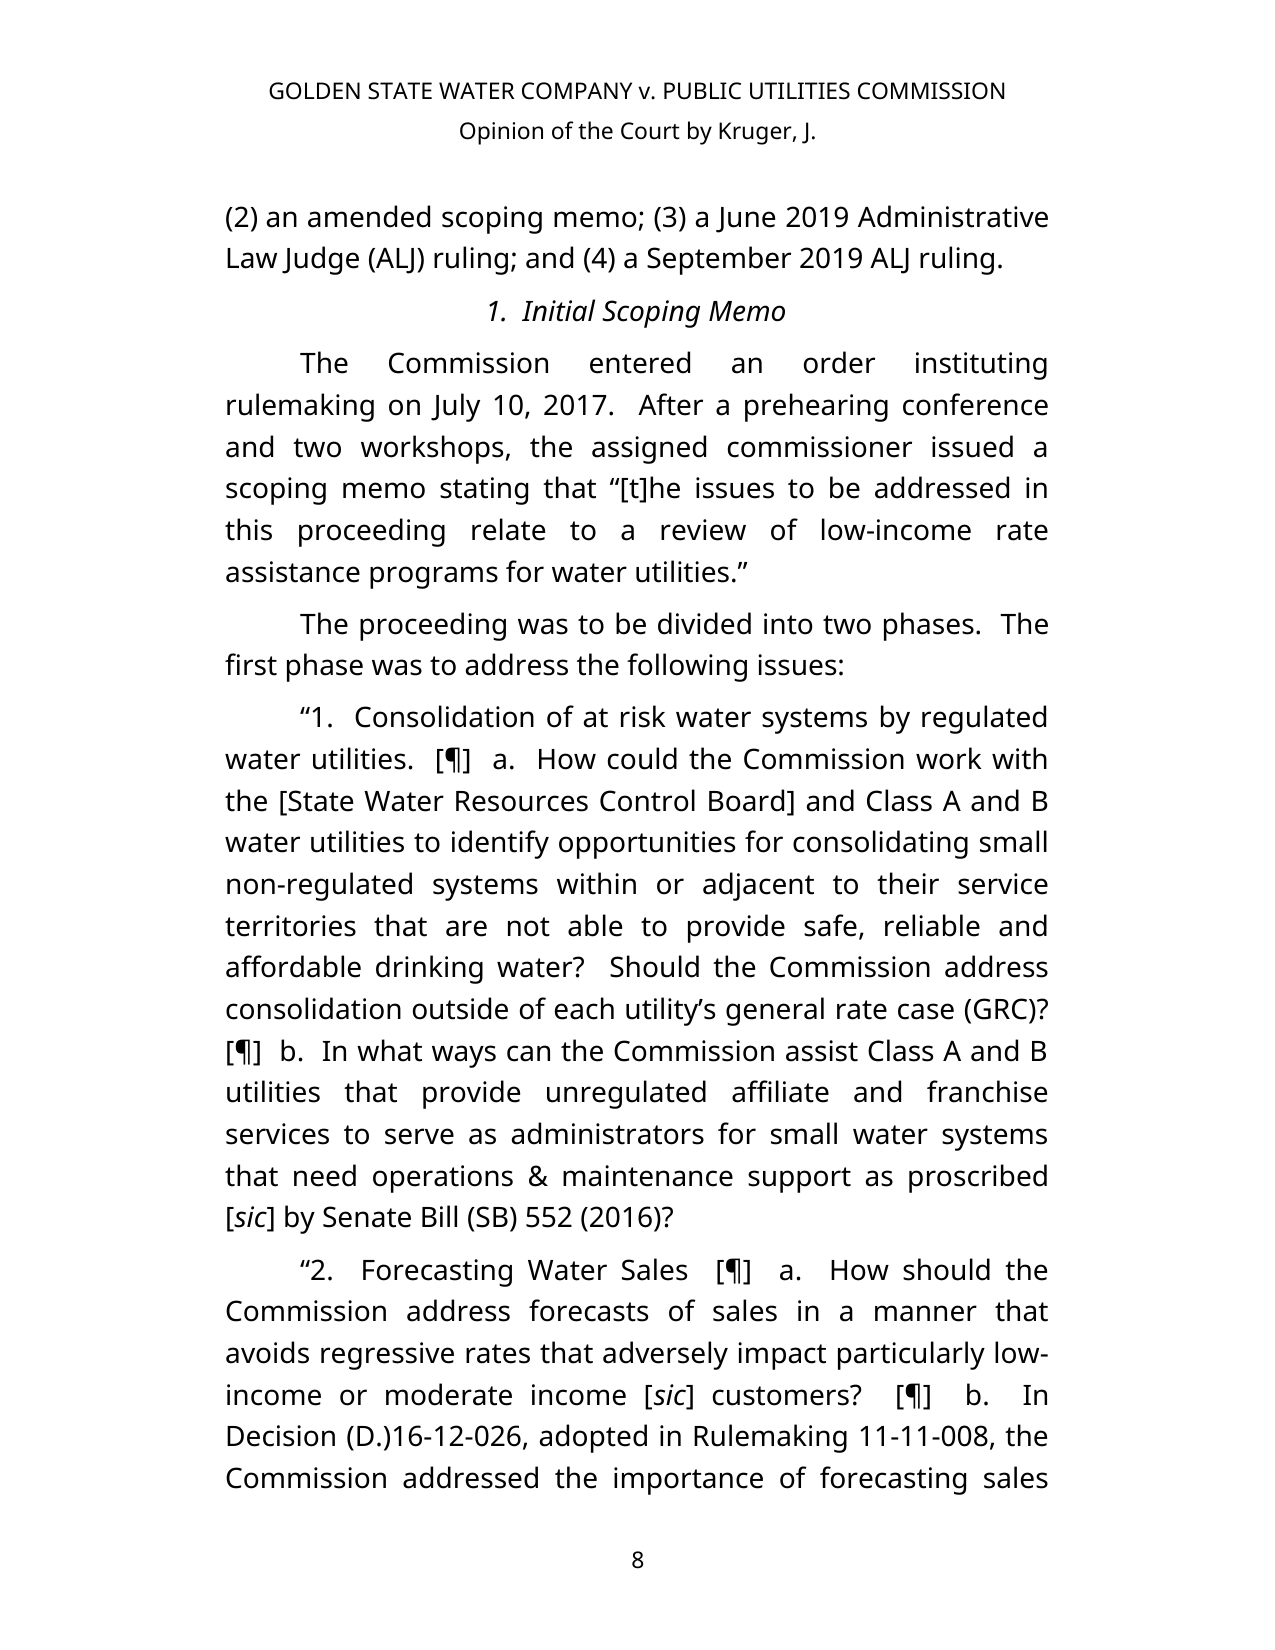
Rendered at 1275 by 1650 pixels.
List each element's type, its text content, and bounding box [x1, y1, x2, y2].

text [225, 194, 1050, 277]
text “1. Consolidation of at risk water systems by regulated water utilities. [¶] a. How could the Commission work with the [State Water Resources Control Board] and Class A and B water utilities to identify opportunities for consolidating small non-regulated systems within or adjacent to their service territories that are not able to provide safe, reliable and affordable drinking water? Should the Commission address consolidation outside of each utility’s general rate case (GRC)? [¶] b. In what ways can the Commission assist Class A and B utilities that provide unregulated affiliate and franchise services to serve as administrators for small water systems that need operations & maintenance support as proscribed [sic] by Senate Bill (SB) 552 (2016)? [225, 694, 1050, 1236]
text The Commission entered an order instituting rulemaking on July 10, 2017. After a prehearing conference and two workshops, the assigned commissioner issued a scoping memo stating that “[t]he issues to be addressed in this proceeding relate to a review of low-income rate assistance programs for water utilities.” [225, 340, 1050, 590]
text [225, 1247, 1050, 1497]
subtitle 1. Initial Scoping Memo [225, 292, 1050, 330]
text The proceeding was to be divided into two phases. The first phase was to address the following issues: [225, 601, 1050, 684]
